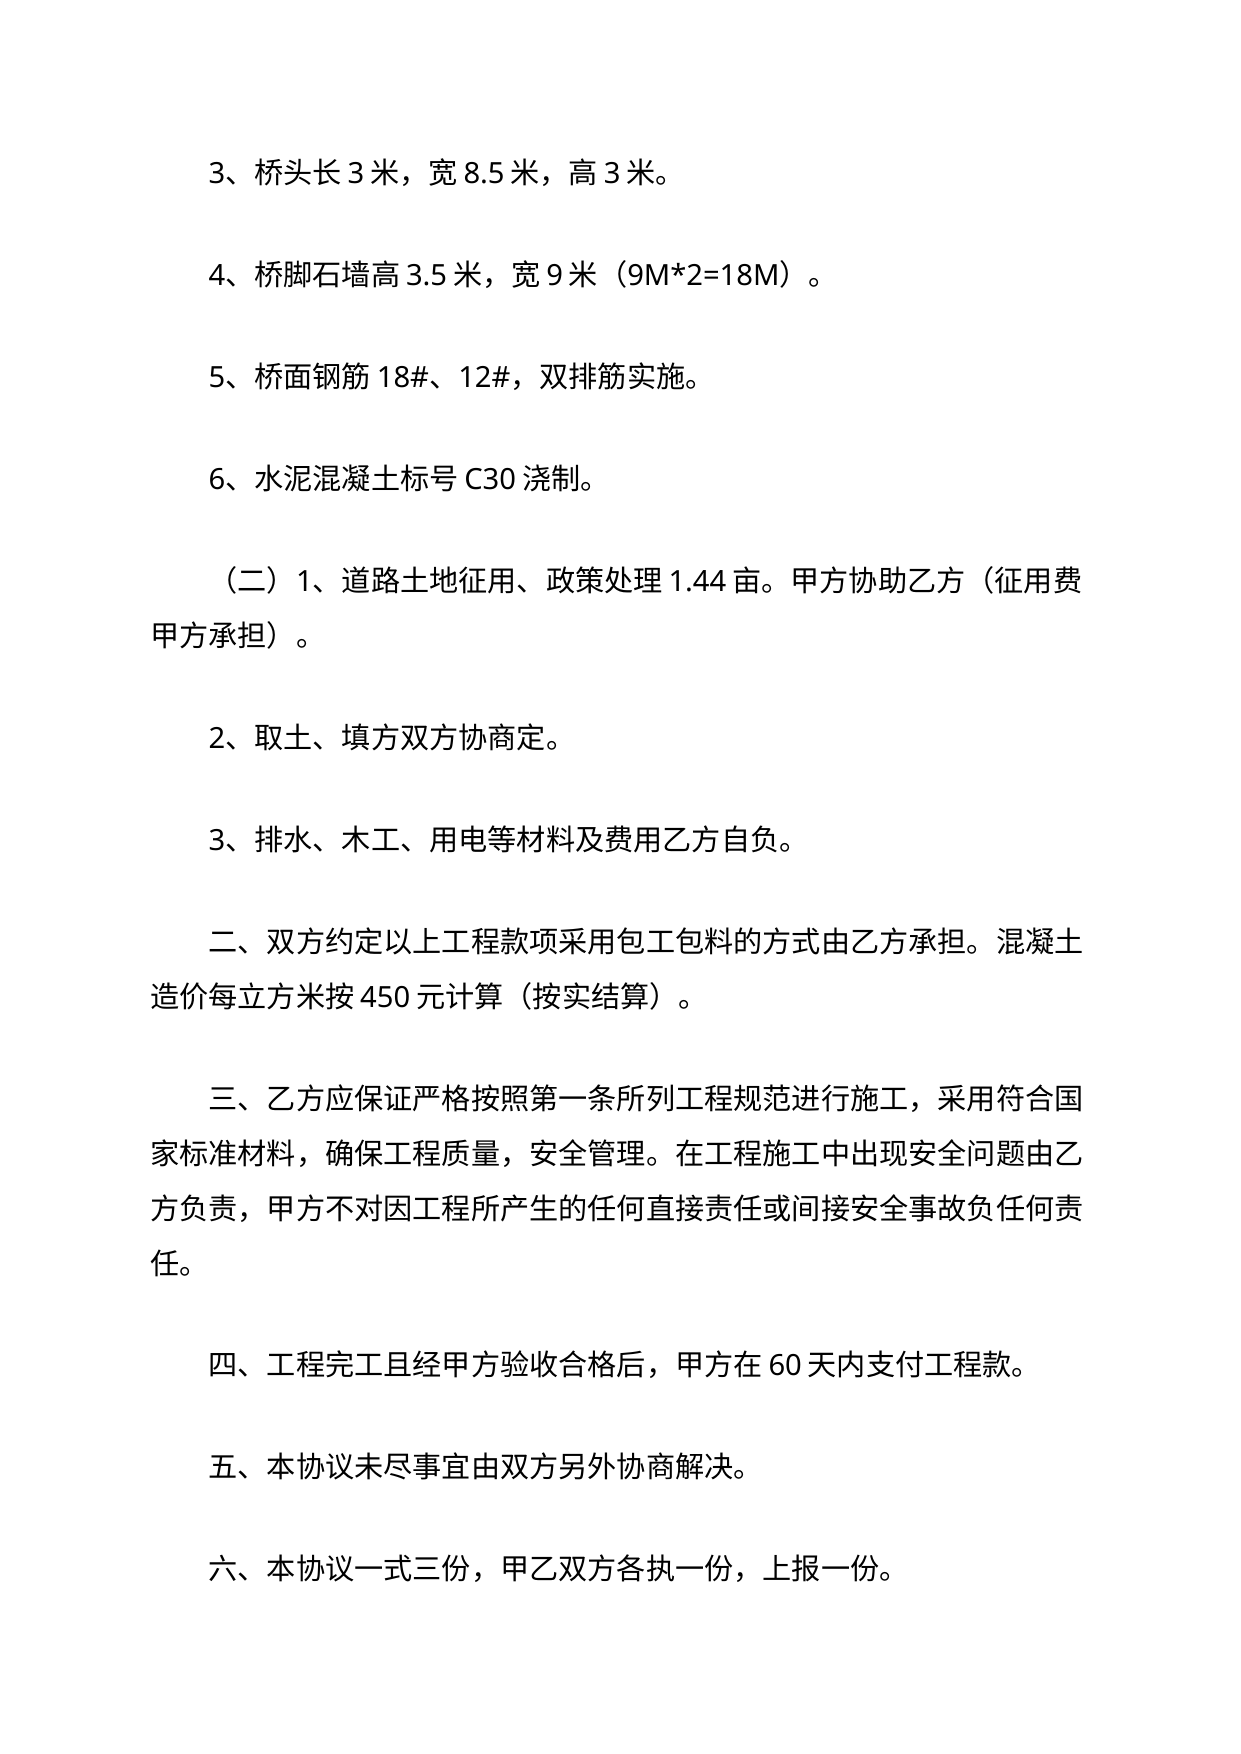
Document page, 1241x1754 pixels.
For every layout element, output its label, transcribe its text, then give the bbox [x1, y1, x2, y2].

text （二）1、道路土地征用、政策处理1.44亩。甲方协助乙方（征用费甲方承担）。 [150, 558, 1090, 655]
text 3、排水、木工、用电等材料及费用乙方自负。 [150, 817, 1090, 859]
text 5、桥面钢筋18#、12#，双排筋实施。 [150, 354, 1090, 396]
text 二、双方约定以上工程款项采用包工包料的方式由乙方承担。混凝土造价每立方米按450元计算（按实结算）。 [150, 919, 1090, 1016]
text 2、取土、填方双方协商定。 [150, 715, 1090, 757]
text 3、桥头长3米，宽8.5米，高3米。 [150, 150, 1090, 192]
text 4、桥脚石墙高3.5米，宽9米（9M*2=18M）。 [150, 252, 1090, 294]
text 三、乙方应保证严格按照第一条所列工程规范进行施工，采用符合国家标准材料，确保工程质量，安全管理。在工程施工中出现安全问题由乙方负责，甲方不对因工程所产生的任何直接责任或间接安全事故负任何责任。 [150, 1076, 1090, 1282]
text 六、本协议一式三份，甲乙双方各执一份，上报一份。 [150, 1546, 1090, 1588]
text 五、本协议未尽事宜由双方另外协商解决。 [150, 1444, 1090, 1486]
text 四、工程完工且经甲方验收合格后，甲方在60天内支付工程款。 [150, 1342, 1090, 1384]
text 6、水泥混凝土标号C30浇制。 [150, 456, 1090, 498]
